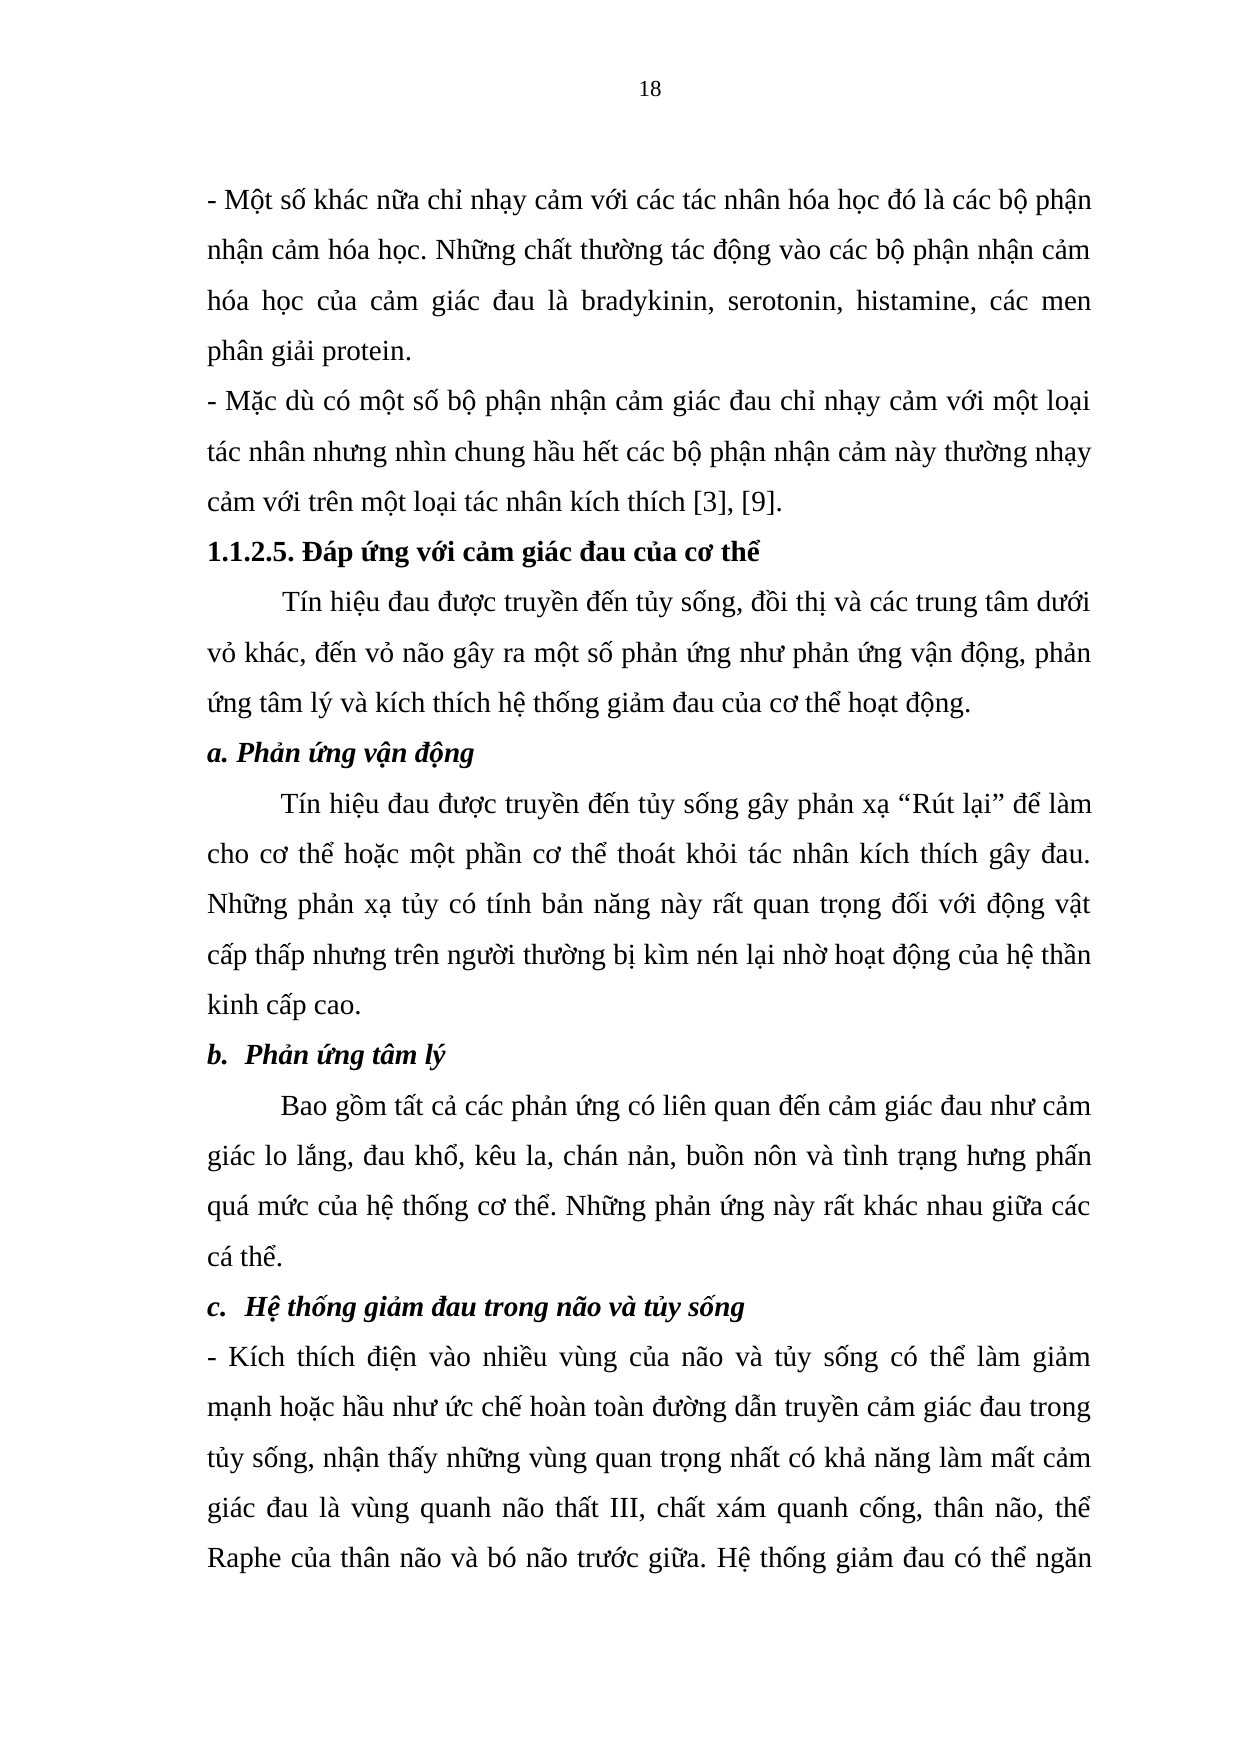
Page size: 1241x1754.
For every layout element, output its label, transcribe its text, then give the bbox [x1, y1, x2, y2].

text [207, 1339, 1092, 1574]
text a. Phản ứng vận động [207, 736, 1092, 769]
list Hệ thống giảm đau trong não và tủy sống [207, 1289, 1092, 1322]
text Bao gồm tất cả các phản ứng có liên quan đến cảm giác đau như cảm giác lo lắng, đau khổ, kêu la, chán nản, buồn nôn và tình trạng hưng phấn quá mức của hệ thống cơ thể. Những phản ứng này rất khác nhau giữa các cá thể. [207, 1088, 1092, 1272]
list Phản ứng tâm lý [207, 1037, 1092, 1071]
text - Một số khác nữa chỉ nhạy cảm với các tác nhân hóa học đó là các bộ phận nhận cảm hóa học. Những chất thường tác động vào các bộ phận nhận cảm hóa học của cảm giác đau là bradykinin, serotonin, histamine, các men phân giải protein. [207, 182, 1092, 367]
text - Mặc dù có một số bộ phận nhận cảm giác đau chỉ nhạy cảm với một loại tác nhân nhưng nhìn chung hầu hết các bộ phận nhận cảm này thường nhạy cảm với trên một loại tác nhân kích thích [3], [9]. [207, 383, 1092, 517]
text 1.1.2.5. Đáp ứng với cảm giác đau của cơ thể [207, 534, 1092, 568]
text Tín hiệu đau được truyền đến tủy sống, đồi thị và các trung tâm dưới vỏ khác, đến vỏ não gây ra một số phản ứng như phản ứng vận động, phản ứng tâm lý và kích thích hệ thống giảm đau của cơ thể hoạt động. [207, 584, 1092, 719]
text Tín hiệu đau được truyền đến tủy sống gây phản xạ “Rút lại” để làm cho cơ thể hoặc một phần cơ thể thoát khỏi tác nhân kích thích gây đau. Những phản xạ tủy có tính bản năng này rất quan trọng đối với động vật cấp thấp nhưng trên người thường bị kìm nén lại nhờ hoạt động của hệ thần kinh cấp cao. [207, 786, 1092, 1021]
